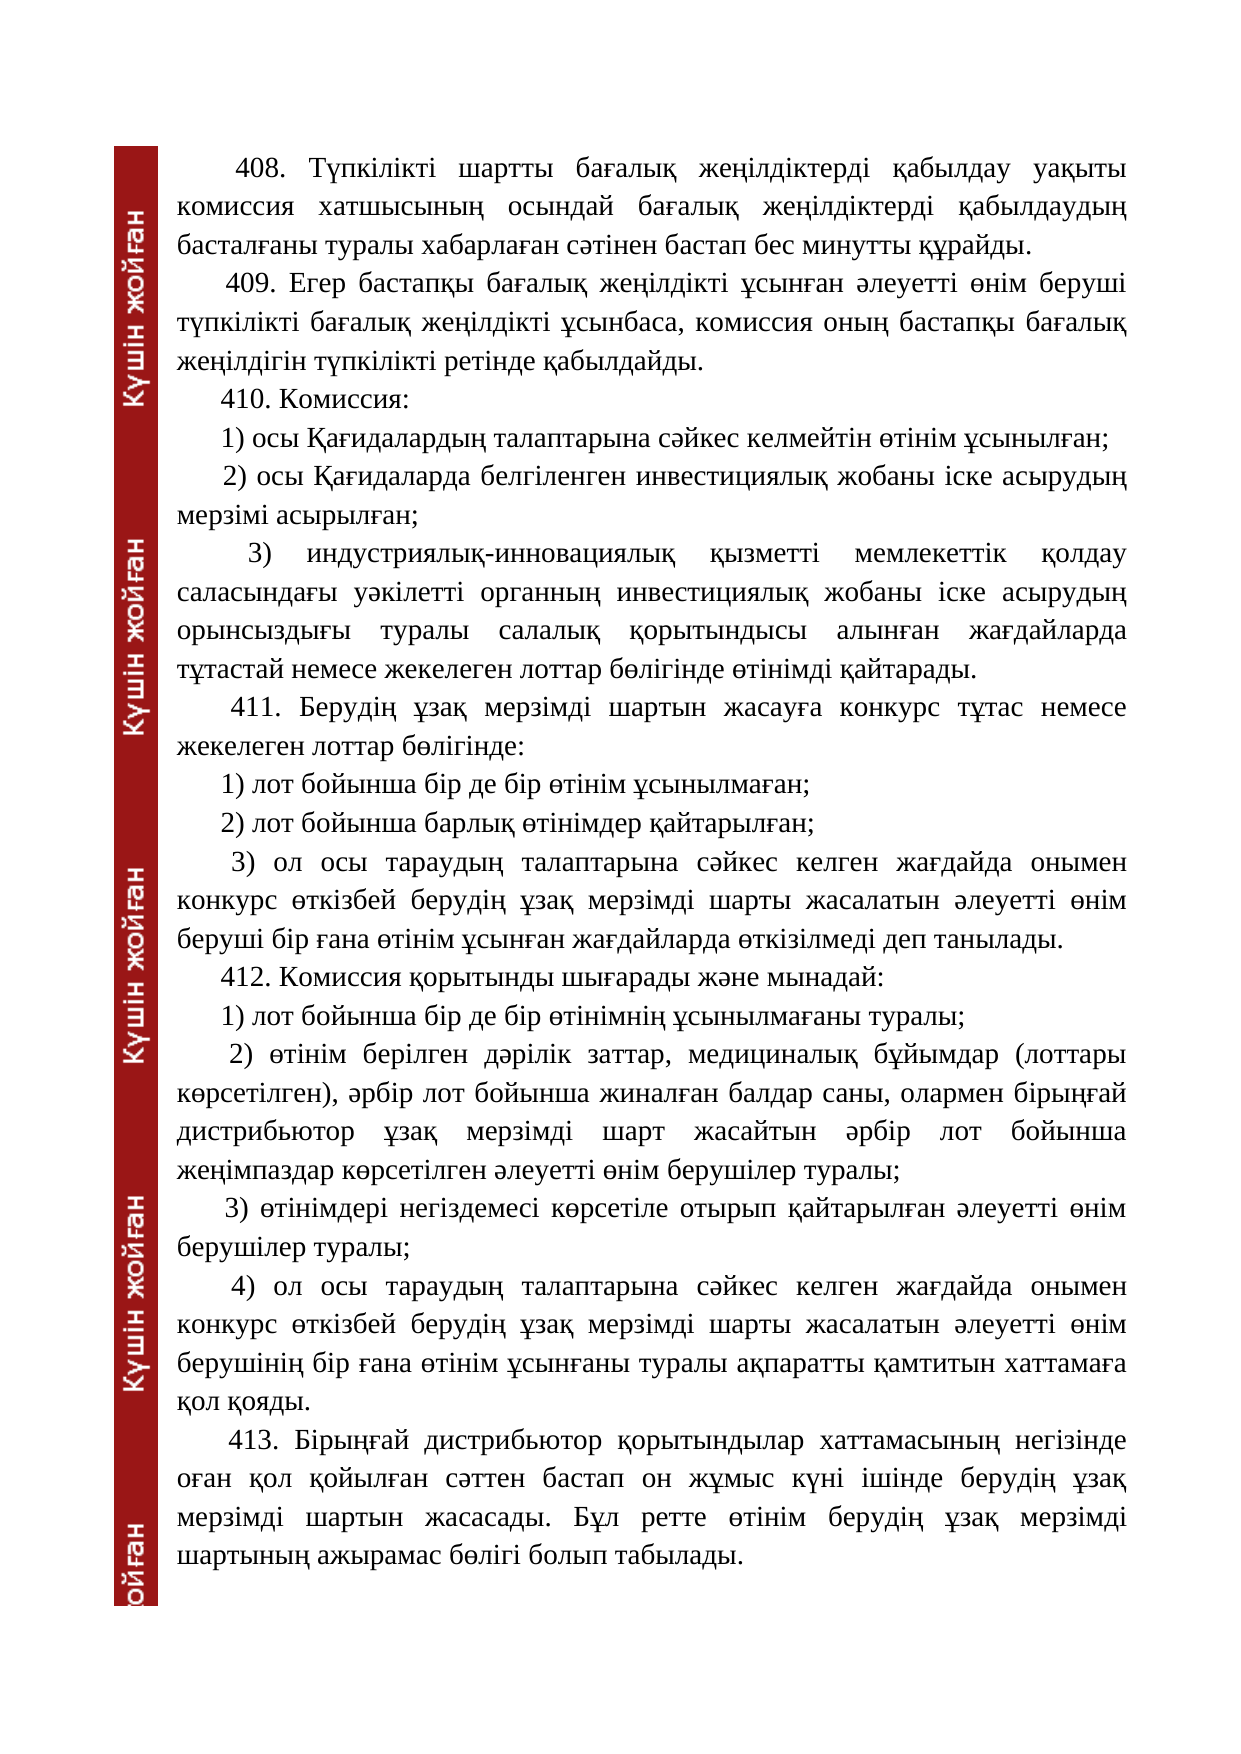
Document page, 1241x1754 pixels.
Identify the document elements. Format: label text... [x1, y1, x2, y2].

text 408. Түпкілікті шартты бағалық жеңілдіктерді қабылдау уақыты комиссия хатшысының осындай бағалық жеңілдіктерді қабылдаудың басталғаны туралы хабарлаған сәтінен бастап бес минутты құрайды. [112, 150, 1128, 261]
picture [114, 839, 158, 844]
picture [114, 684, 158, 689]
text 411. Берудің ұзақ мерзімді шартын жасауға конкурс тұтас немесе жекелеген лоттар бөлігінде: [112, 689, 1128, 762]
picture [114, 261, 158, 266]
picture [114, 376, 158, 381]
text 4) ол осы тараудың талаптарына сәйкес келген жағдайда онымен конкурс өткізбей берудің ұзақ мерзімді шарты жасалатын әлеуетті өнім берушінің бір ғана өтінім ұсынғаны туралы ақпаратты қамтитын хаттамаға қол қояды. [112, 1268, 1128, 1417]
picture [114, 1186, 158, 1191]
text 2) лот бойынша барлық өтінімдер қайтарылған; [112, 805, 1128, 839]
text 3) өтінімдері негіздемесі көрсетіле отырып қайтарылған әлеуетті өнім берушілер туралы; [112, 1191, 1128, 1263]
text 413. Бірыңғай дистрибьютор қорытындылар хаттамасының негізінде оған қол қойылған сәттен бастап он жұмыс күні ішінде берудің ұзақ мерзімді шартын жасасады. Бұл ретте өтінім берудің ұзақ мерзімді шартының ажырамас бөлігі болып табылады. [112, 1422, 1128, 1571]
picture [114, 1263, 158, 1268]
text 409. Егер бастапқы бағалық жеңілдікті ұсынған әлеуетті өнім беруші түпкілікті бағалық жеңілдікті ұсынбаса, комиссия оның бастапқы бағалық жеңілдігін түпкілікті ретінде қабылдайды. [112, 266, 1128, 376]
picture [114, 146, 158, 150]
picture [114, 530, 158, 535]
text 410. Комиссия: [112, 381, 1128, 415]
text 3) индустриялық-инновациялық қызметті мемлекеттік қолдау саласындағы уәкілетті органның инвестициялық жобаны іске асырудың орынсыздығы туралы салалық қорытындысы алынған жағдайларда тұтастай немесе жекелеген лоттар бөлігінде өтінімді қайтарады. [112, 535, 1128, 684]
text 2) өтінім берілген дәрілік заттар, медициналық бұйымдар (лоттары көрсетілген), әрбір лот бойынша жиналған балдар саны, олармен бірыңғай дистрибьютор ұзақ мерзімді шарт жасайтын әрбір лот бойынша жеңімпаздар көрсетілген әлеуетті өнім берушілер туралы; [112, 1036, 1128, 1186]
picture [114, 954, 158, 959]
text 1) лот бойынша бір де бір өтінімнің ұсынылмағаны туралы; [112, 998, 1128, 1031]
picture [114, 800, 158, 805]
text 412. Комиссия қорытынды шығарады және мынадай: [112, 959, 1128, 993]
text 1) осы Қағидалардың талаптарына сәйкес келмейтін өтінім ұсынылған; [112, 420, 1128, 453]
text 1) лот бойынша бір де бір өтінім ұсынылмаған; [112, 767, 1128, 800]
picture [114, 762, 158, 767]
picture [114, 993, 158, 998]
picture [114, 453, 158, 458]
picture [114, 415, 158, 420]
picture [114, 1571, 158, 1606]
picture [114, 1031, 158, 1036]
picture [114, 1417, 158, 1422]
text 3) ол осы тараудың талаптарына сәйкес келген жағдайда онымен конкурс өткізбей берудің ұзақ мерзімді шарты жасалатын әлеуетті өнім беруші бір ғана өтінім ұсынған жағдайларда өткізілмеді деп танылады. [112, 844, 1128, 954]
text 2) осы Қағидаларда белгіленген инвестициялық жобаны іске асырудың мерзімі асырылған; [112, 458, 1128, 530]
